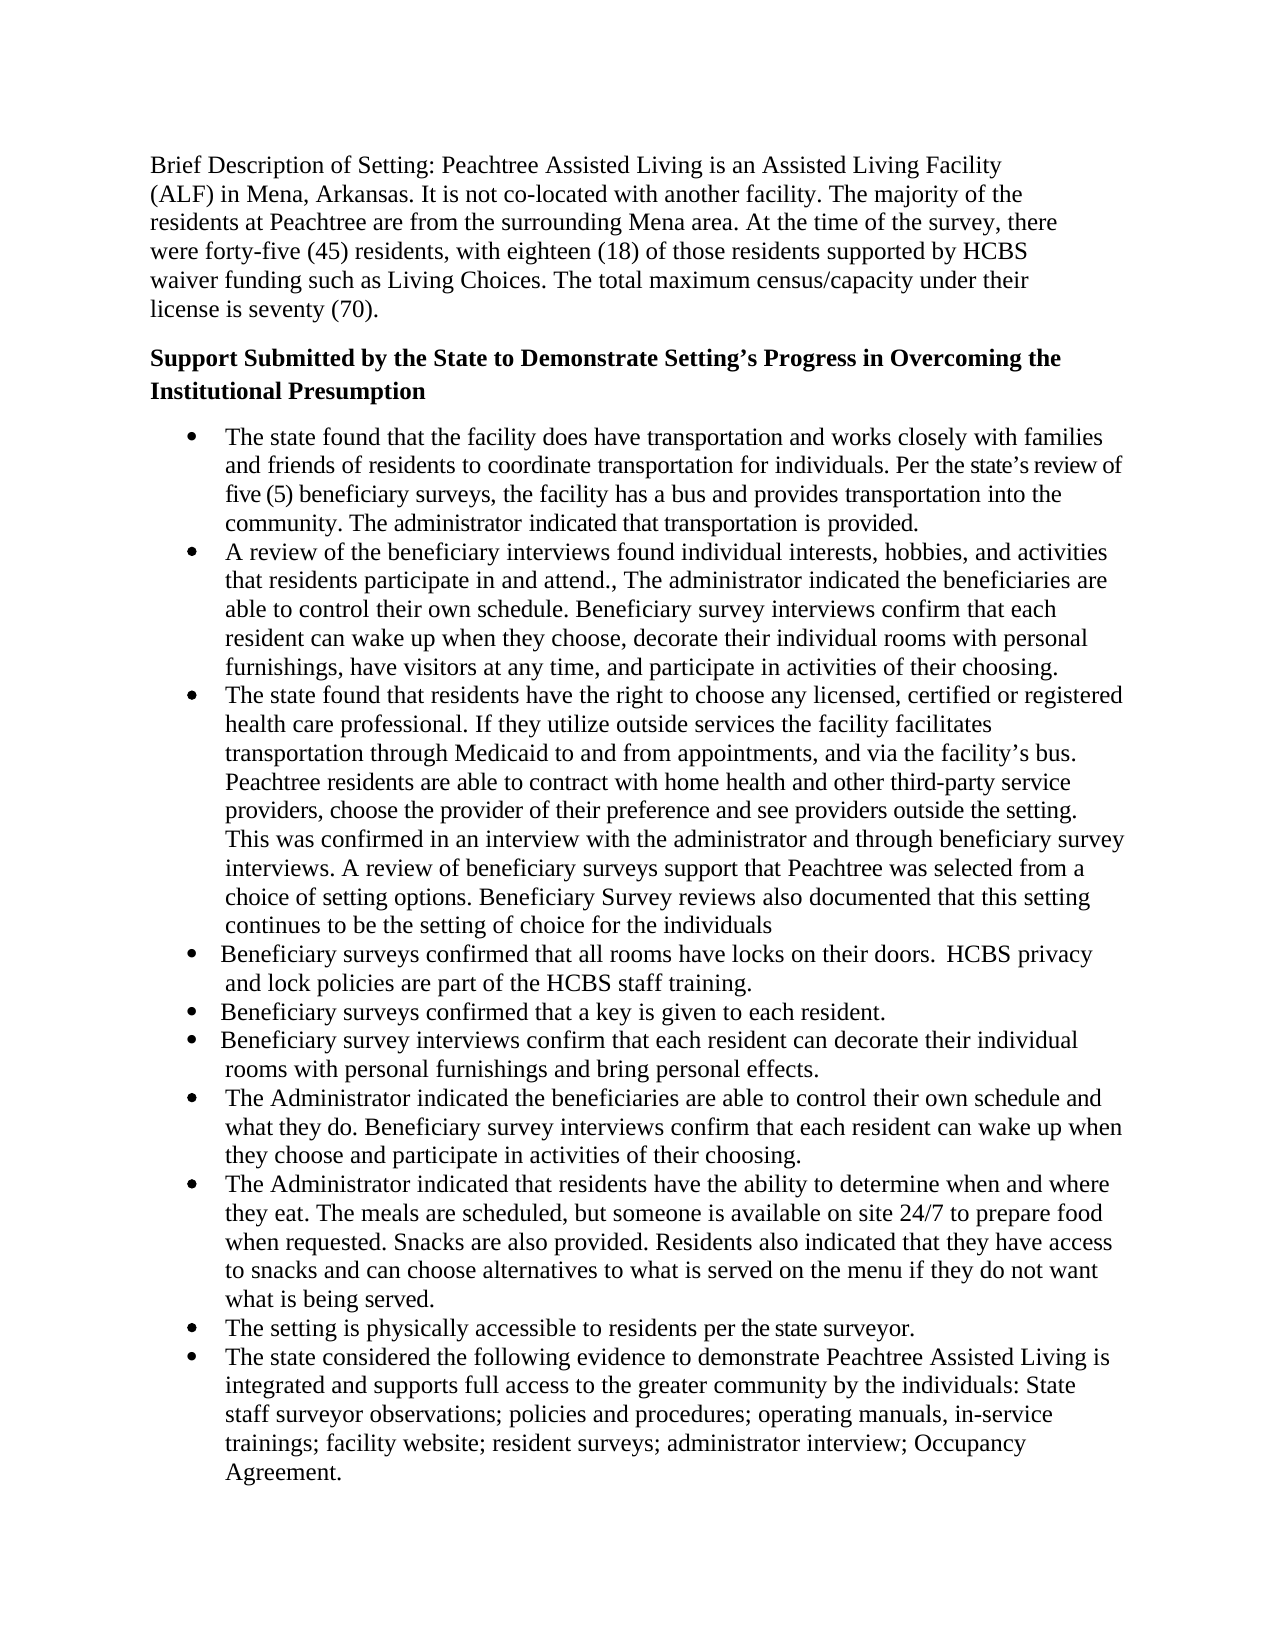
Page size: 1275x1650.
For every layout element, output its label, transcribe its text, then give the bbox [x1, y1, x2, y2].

text Brief Description of Setting: Peachtree Assisted Living is an Assisted Living Facility (ALF) in Mena, Arkansas. It is not co-located with another facility. The majority of the residents at Peachtree are from the surrounding Mena area. At the time of the survey, there were forty-five (45) residents, with eighteen (18) of those residents supported by HCBS waiver funding such as Living Choices. The total maximum census/capacity under their license is seventy (70). [150, 150, 1064, 322]
list Beneficiary surveys confirmed that a key is given to each resident. [187, 997, 1125, 1026]
list The setting is physically accessible to residents per the state surveyor. [187, 1313, 1125, 1342]
list The state found that the facility does have transportation and works closely with families and friends of residents to coordinate transportation for individuals. Per the state’s review of five (5) beneficiary surveys, the facility has a bus and provides transportation into the community. The administrator indicated that transportation is provided. [187, 422, 1125, 537]
subtitle Support Submitted by the State to Demonstrate Setting’s Progress in Overcoming the Institutional Presumption [150, 343, 1125, 405]
list A review of the beneficiary interviews found individual interests, hobbies, and activities that residents participate in and attend., The administrator indicated the beneficiaries are able to control their own schedule. Beneficiary survey interviews confirm that each resident can wake up when they choose, decorate their individual rooms with personal furnishings, have visitors at any time, and participate in activities of their choosing. [187, 537, 1125, 681]
list The Administrator indicated that residents have the ability to determine when and where they eat. The meals are scheduled, but someone is available on site 24/7 to prepare food when requested. Snacks are also provided. Residents also indicated that they have access to snacks and can choose alternatives to what is served on the menu if they do not want what is being served. [187, 1169, 1125, 1313]
list Beneficiary surveys confirmed that all rooms have locks on their doors. HCBS privacy and lock policies are part of the HCBS staff training. [187, 939, 1125, 997]
list The state considered the following evidence to demonstrate Peachtree Assisted Living is integrated and supports full access to the greater community by the individuals: State staff surveyor observations; policies and procedures; operating manuals, in-service trainings; facility website; resident surveys; administrator interview; Occupancy Agreement. [187, 1342, 1125, 1486]
list The state found that residents have the right to choose any licensed, certified or registered health care professional. If they utilize outside services the facility facilitates transportation through Medicaid to and from appointments, and via the facility’s bus. Peachtree residents are able to contract with home health and other third-party service providers, choose the provider of their preference and see providers outside the setting. This was confirmed in an interview with the administrator and through beneficiary survey interviews. A review of beneficiary surveys support that Peachtree was selected from a choice of setting options. Beneficiary Survey reviews also documented that this setting continues to be the setting of choice for the individuals [187, 681, 1125, 939]
list The Administrator indicated the beneficiaries are able to control their own schedule and what they do. Beneficiary survey interviews confirm that each resident can wake up when they choose and participate in activities of their choosing. [187, 1083, 1125, 1169]
list Beneficiary survey interviews confirm that each resident can decorate their individual rooms with personal furnishings and bring personal effects. [187, 1026, 1125, 1083]
